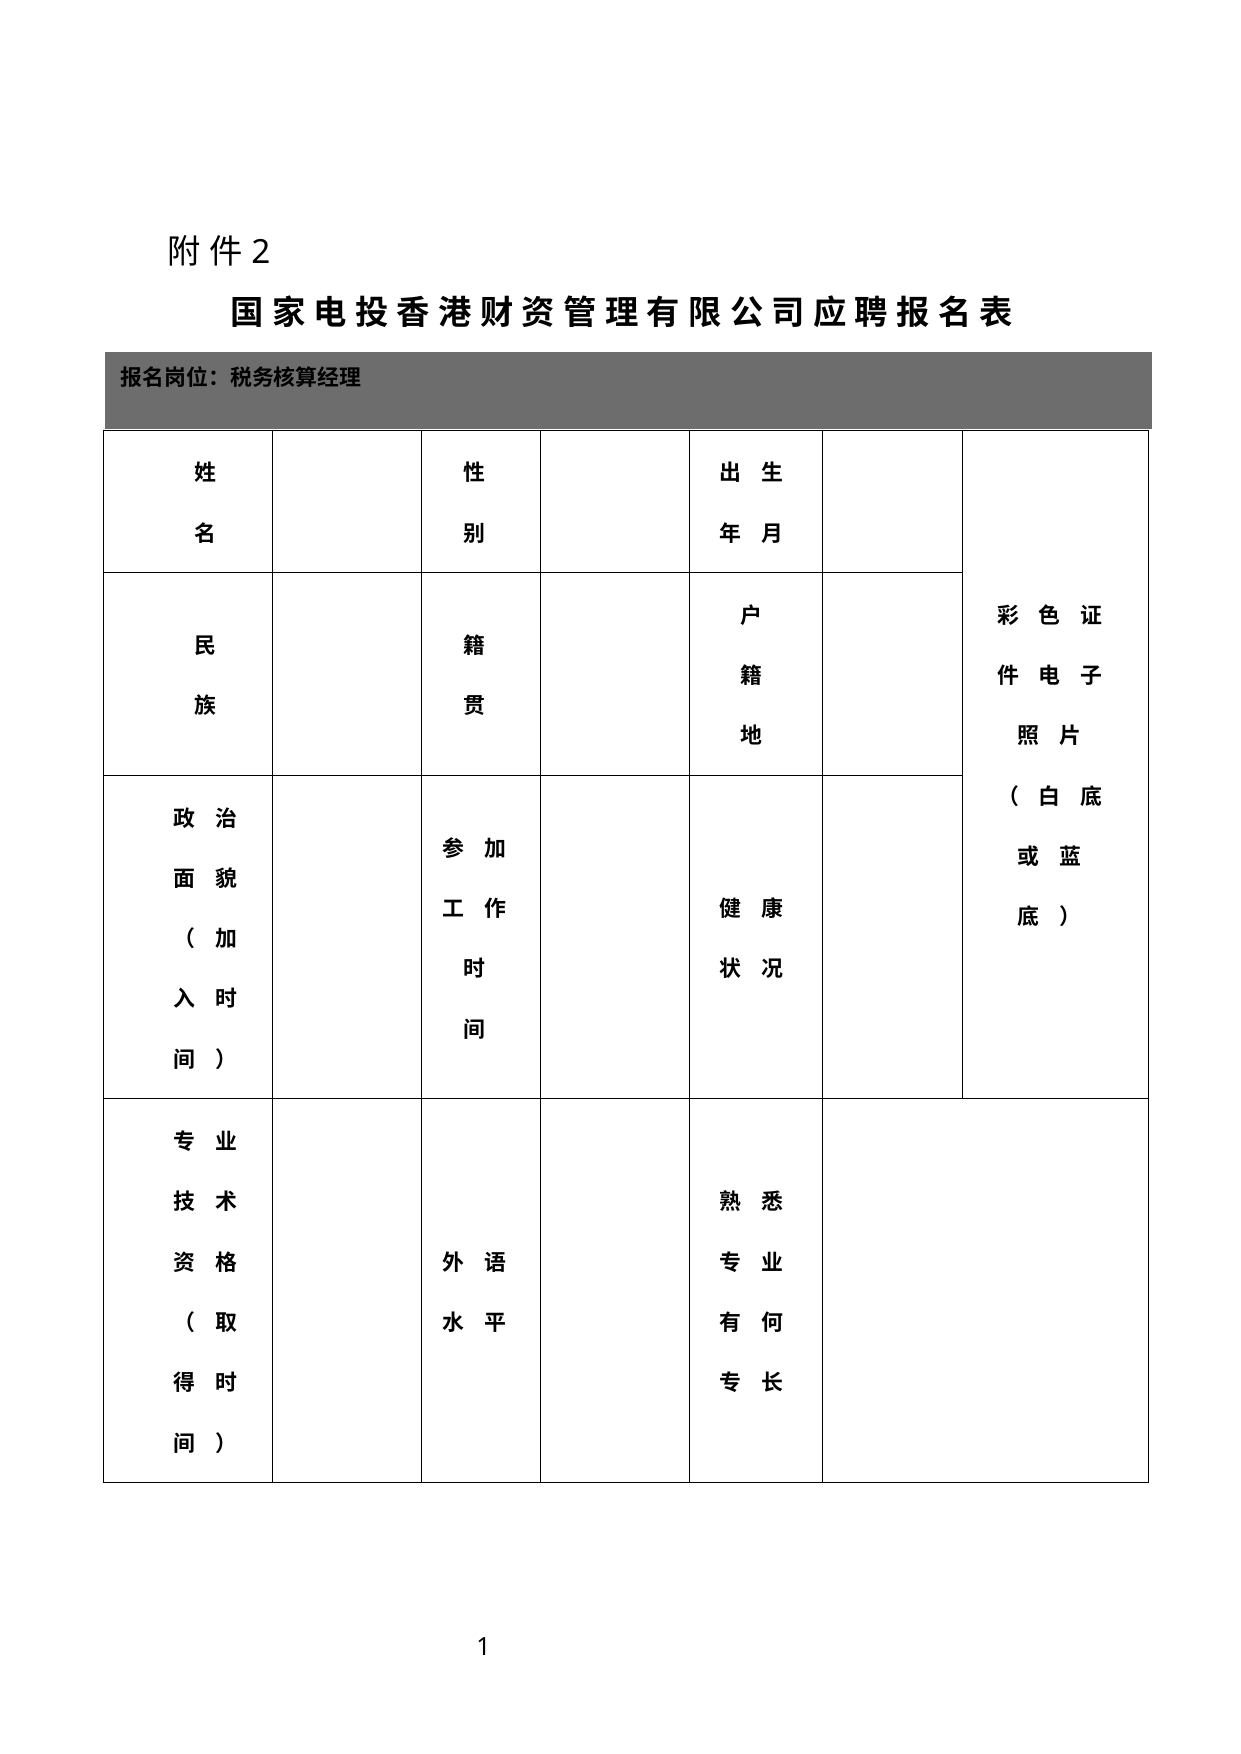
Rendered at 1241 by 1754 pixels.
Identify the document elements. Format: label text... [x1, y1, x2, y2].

table_header 性 别 [422, 431, 540, 572]
text 国家电投香港财资管理有限公司应聘报名表 [168, 280, 1084, 340]
table_cell 民 族 [104, 573, 272, 775]
table_cell [823, 776, 962, 1098]
table_cell 户 籍 地 [690, 573, 822, 775]
table_cell 健康状况 [690, 776, 822, 1098]
table_cell 政治面貌 （加入时间） [104, 776, 272, 1098]
table_cell 参加工作 时 间 [422, 776, 540, 1098]
table_header [823, 431, 962, 572]
table_cell 外语水平 [422, 1099, 540, 1482]
table_header 姓 名 [104, 431, 272, 572]
table_cell [273, 573, 421, 775]
table_cell [541, 1099, 689, 1482]
table_cell [541, 776, 689, 1098]
table_cell [273, 1099, 421, 1482]
table_cell 籍 贯 [422, 573, 540, 775]
table_header 彩色证件电子照片（白底或蓝底） [963, 431, 1148, 1098]
table_cell [823, 573, 962, 775]
table_cell [273, 776, 421, 1098]
table_cell [823, 1099, 1148, 1482]
text 附件2 [168, 219, 1084, 280]
table_header [541, 431, 689, 572]
table_cell 熟悉专业 有何专长 [690, 1099, 822, 1482]
table_header 出生年月 [690, 431, 822, 572]
table_header [273, 431, 421, 572]
table_cell [541, 573, 689, 775]
table_cell 专业技术资格 （取得时间） [104, 1099, 272, 1482]
